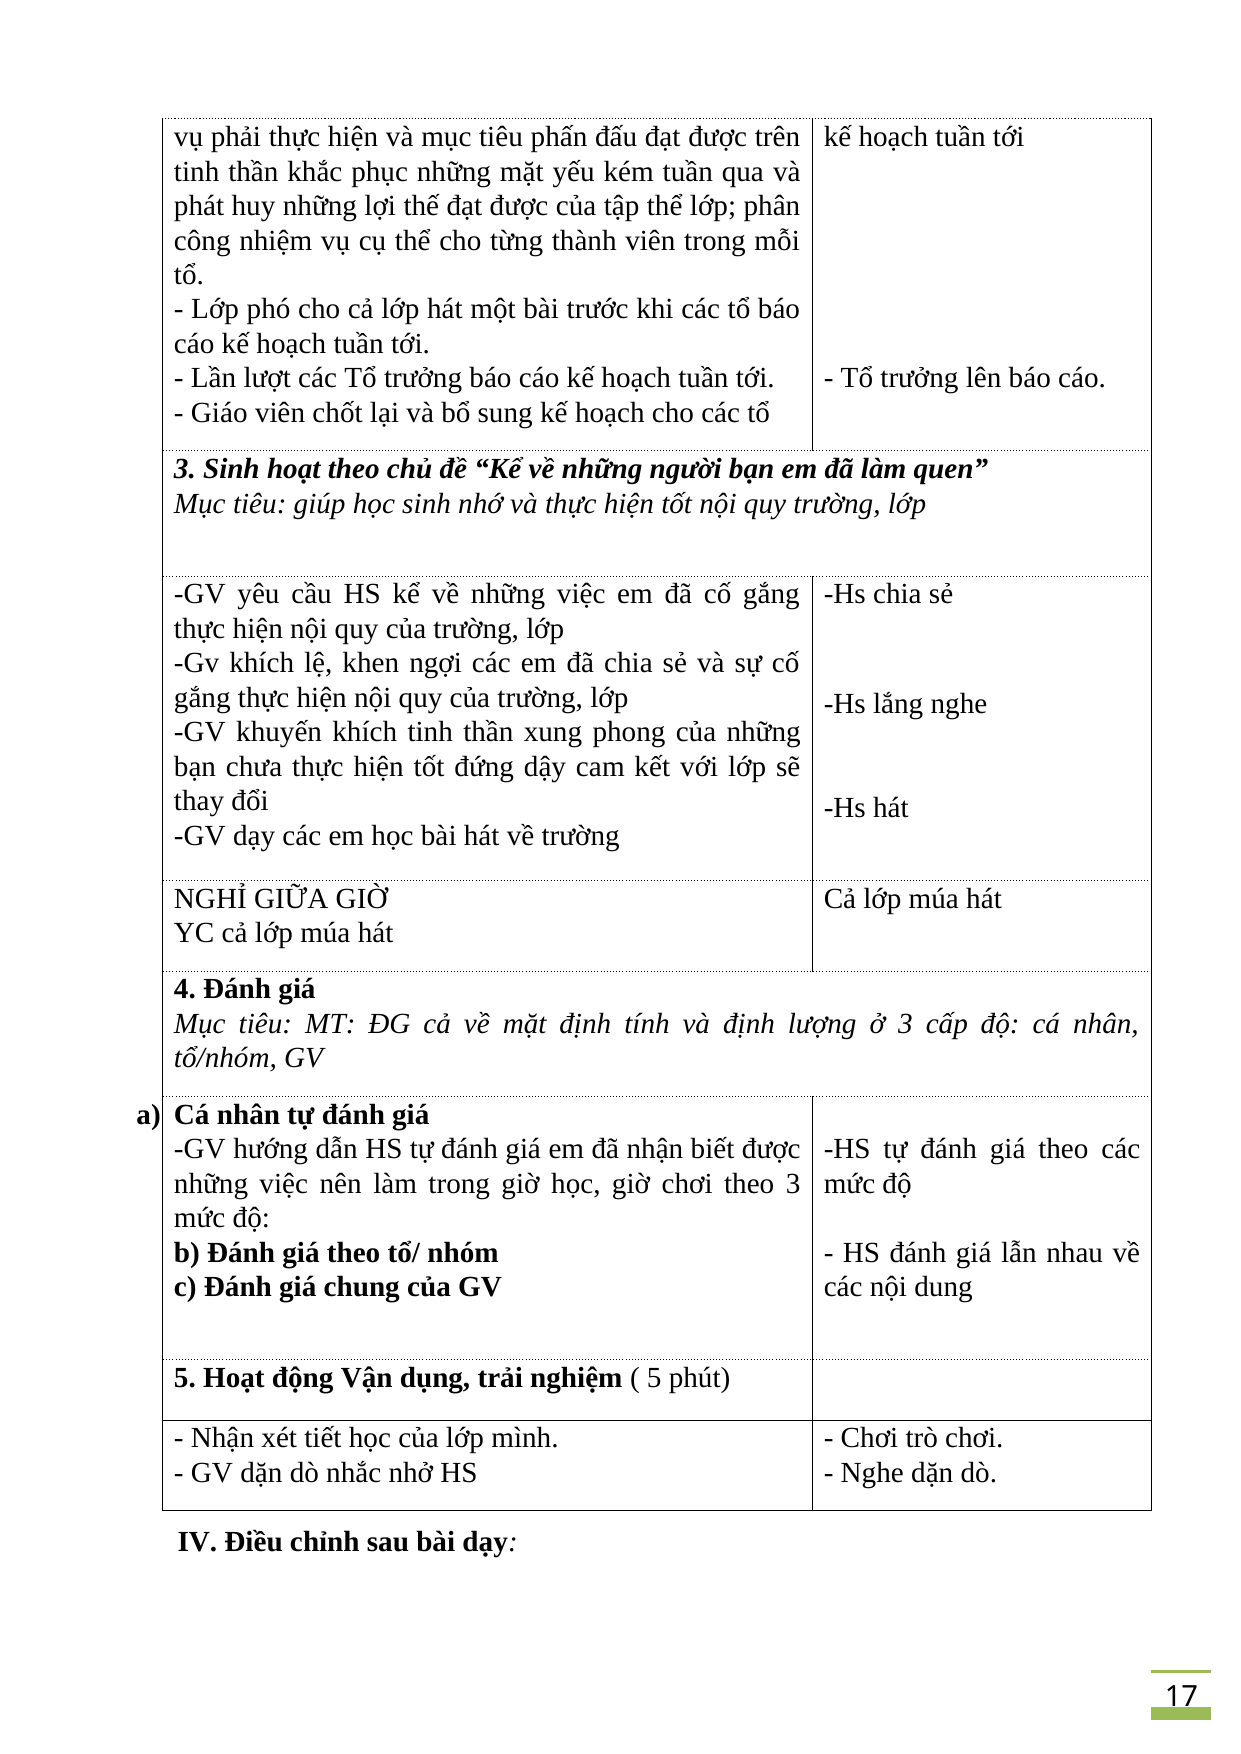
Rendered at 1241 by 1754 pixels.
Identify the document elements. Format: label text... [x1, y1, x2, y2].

table_cell - Chơi trò chơi. - Nghe dặn dò. [813, 1421, 1151, 1510]
table_cell NGHỈ GIỮA GIỜ YC cả lớp múa hát [163, 880, 812, 971]
table_cell Cả lớp múa hát [813, 880, 1151, 971]
table_cell Cá nhân tự đánh giá -GV hướng dẫn HS tự đánh giá em đã nhận biết được những việc nên làm trong giờ học, giờ chơi theo 3 mức độ: b) Đánh giá theo tổ/ nhóm c) Đánh giá chung của GV [163, 1096, 812, 1359]
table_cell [163, 118, 812, 450]
text IV. Điều chỉnh sau bài dạy: [177, 1524, 1122, 1557]
table_cell -GV yêu cầu HS kể về những việc em đã cố gắng thực hiện nội quy của trường, lớp -Gv khích lệ, khen ngợi các em đã chia sẻ và sự cố gắng thực hiện nội quy của trường, lớp -GV khuyến khích tinh thần xung phong của những bạn chưa thực hiện tốt đứng dậy cam kết với lớp sẽ thay đổi -GV dạy các em học bài hát về trường [163, 576, 812, 880]
table_cell 4. Đánh giá Mục tiêu: MT: ĐG cả về mặt định tính và định lượng ở 3 cấp độ: cá nhân, tổ/nhóm, GV [163, 971, 1151, 1096]
table_cell 3. Sinh hoạt theo chủ đề “Kể về những người bạn em đã làm quen” Mục tiêu: giúp học sinh nhớ và thực hiện tốt nội quy trường, lớp [163, 450, 1151, 576]
table_cell [813, 1359, 1151, 1419]
table_cell -Hs chia sẻ -Hs lắng nghe -Hs hát [813, 576, 1151, 880]
table_cell - Nhận xét tiết học của lớp mình. - GV dặn dò nhắc nhở HS [163, 1421, 812, 1510]
table_cell 5. Hoạt động Vận dụng, trải nghiệm ( 5 phút) [163, 1359, 812, 1419]
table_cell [813, 118, 1151, 450]
table_cell -HS tự đánh giá theo các mức độ - HS đánh giá lẫn nhau về các nội dung [813, 1096, 1151, 1359]
